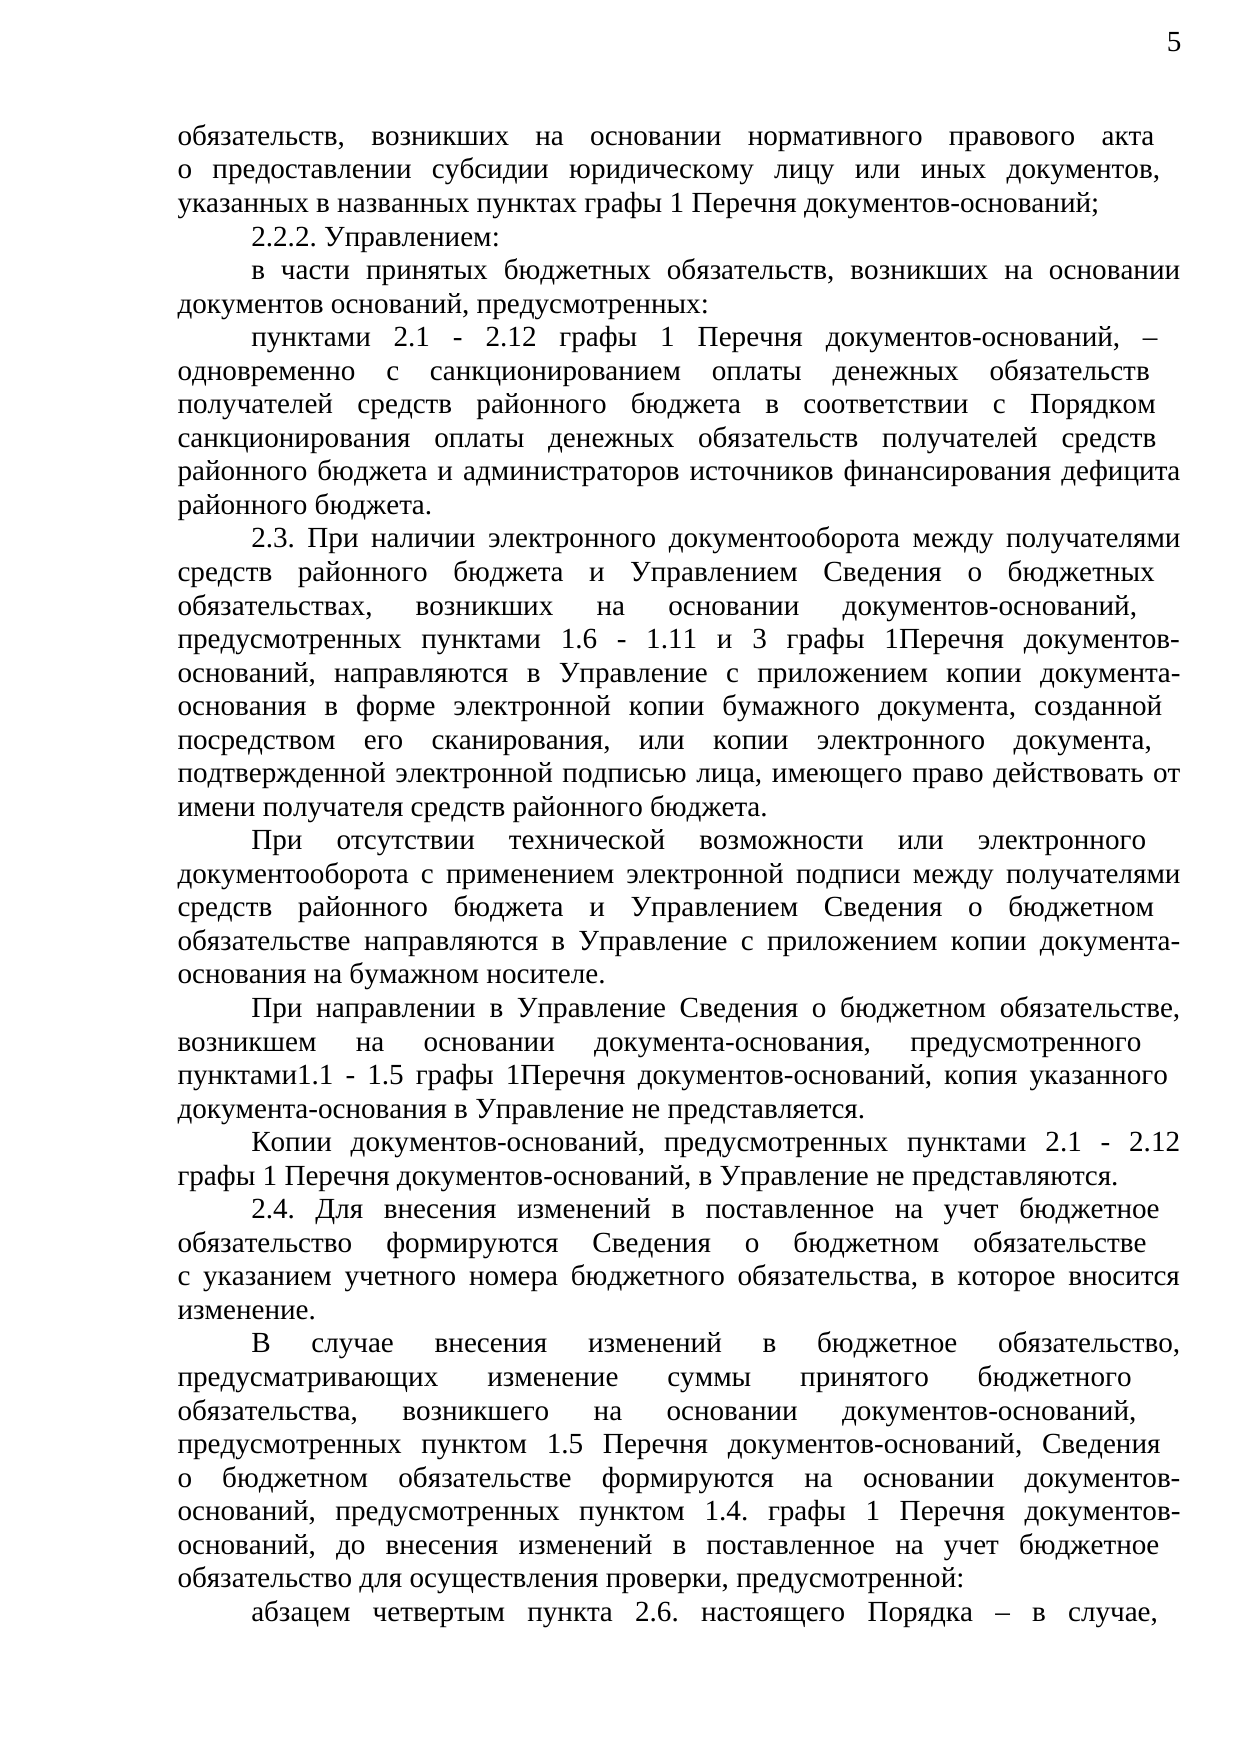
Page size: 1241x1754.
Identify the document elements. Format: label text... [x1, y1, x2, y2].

text Копии документов-оснований, предусмотренных пунктами 2.1 - 2.12 графы 1 Перечня документов-оснований, в Управление не представляются. [177, 1124, 1181, 1191]
text 2.4. Для внесения изменений в поставленное на учет бюджетное обязательство формируются Сведения о бюджетном обязательстве с указанием учетного номера бюджетного обязательства, в которое вносится изменение. [177, 1191, 1181, 1326]
text При отсутствии технической возможности или электронного документооборота с применением электронной подписи между получателями средств районного бюджета и Управлением Сведения о бюджетном обязательстве направляются в Управление с приложением копии документа-основания на бумажном носителе. [177, 822, 1181, 990]
text в части принятых бюджетных обязательств, возникших на основании документов оснований, предусмотренных: [177, 252, 1181, 319]
text 2.3. При наличии электронного документооборота между получателями средств районного бюджета и Управлением Сведения о бюджетных обязательствах, возникших на основании документов-оснований, предусмотренных пунктами 1.6 - 1.11 и 3 графы 1Перечня документов-оснований, направляются в Управление с приложением копии документа-основания в форме электронной копии бумажного документа, созданной посредством его сканирования, или копии электронного документа, подтвержденной электронной подписью лица, имеющего право действовать от имени получателя средств районного бюджета. [177, 521, 1181, 822]
text пунктами 2.1 - 2.12 графы 1 Перечня документов-оснований, – одновременно с санкционированием оплаты денежных обязательств получателей средств районного бюджета в соответствии с Порядком санкционирования оплаты денежных обязательств получателей средств районного бюджета и администраторов источников финансирования дефицита районного бюджета. [177, 319, 1181, 521]
text При направлении в Управление Сведения о бюджетном обязательстве, возникшем на основании документа-основания, предусмотренного пунктами1.1 - 1.5 графы 1Перечня документов-оснований, копия указанного документа-основания в Управление не представляется. [177, 990, 1181, 1124]
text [177, 118, 1181, 219]
text В случае внесения изменений в бюджетное обязательство, предусматривающих изменение суммы принятого бюджетного обязательства, возникшего на основании документов-оснований, предусмотренных пунктом 1.5 Перечня документов-оснований, Сведения о бюджетном обязательстве формируются на основании документов-оснований, предусмотренных пунктом 1.4. графы 1 Перечня документов-оснований, до внесения изменений в поставленное на учет бюджетное обязательство для осуществления проверки, предусмотренной: [177, 1326, 1181, 1594]
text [177, 1594, 1181, 1627]
text 2.2.2. Управлением: [177, 219, 1181, 252]
